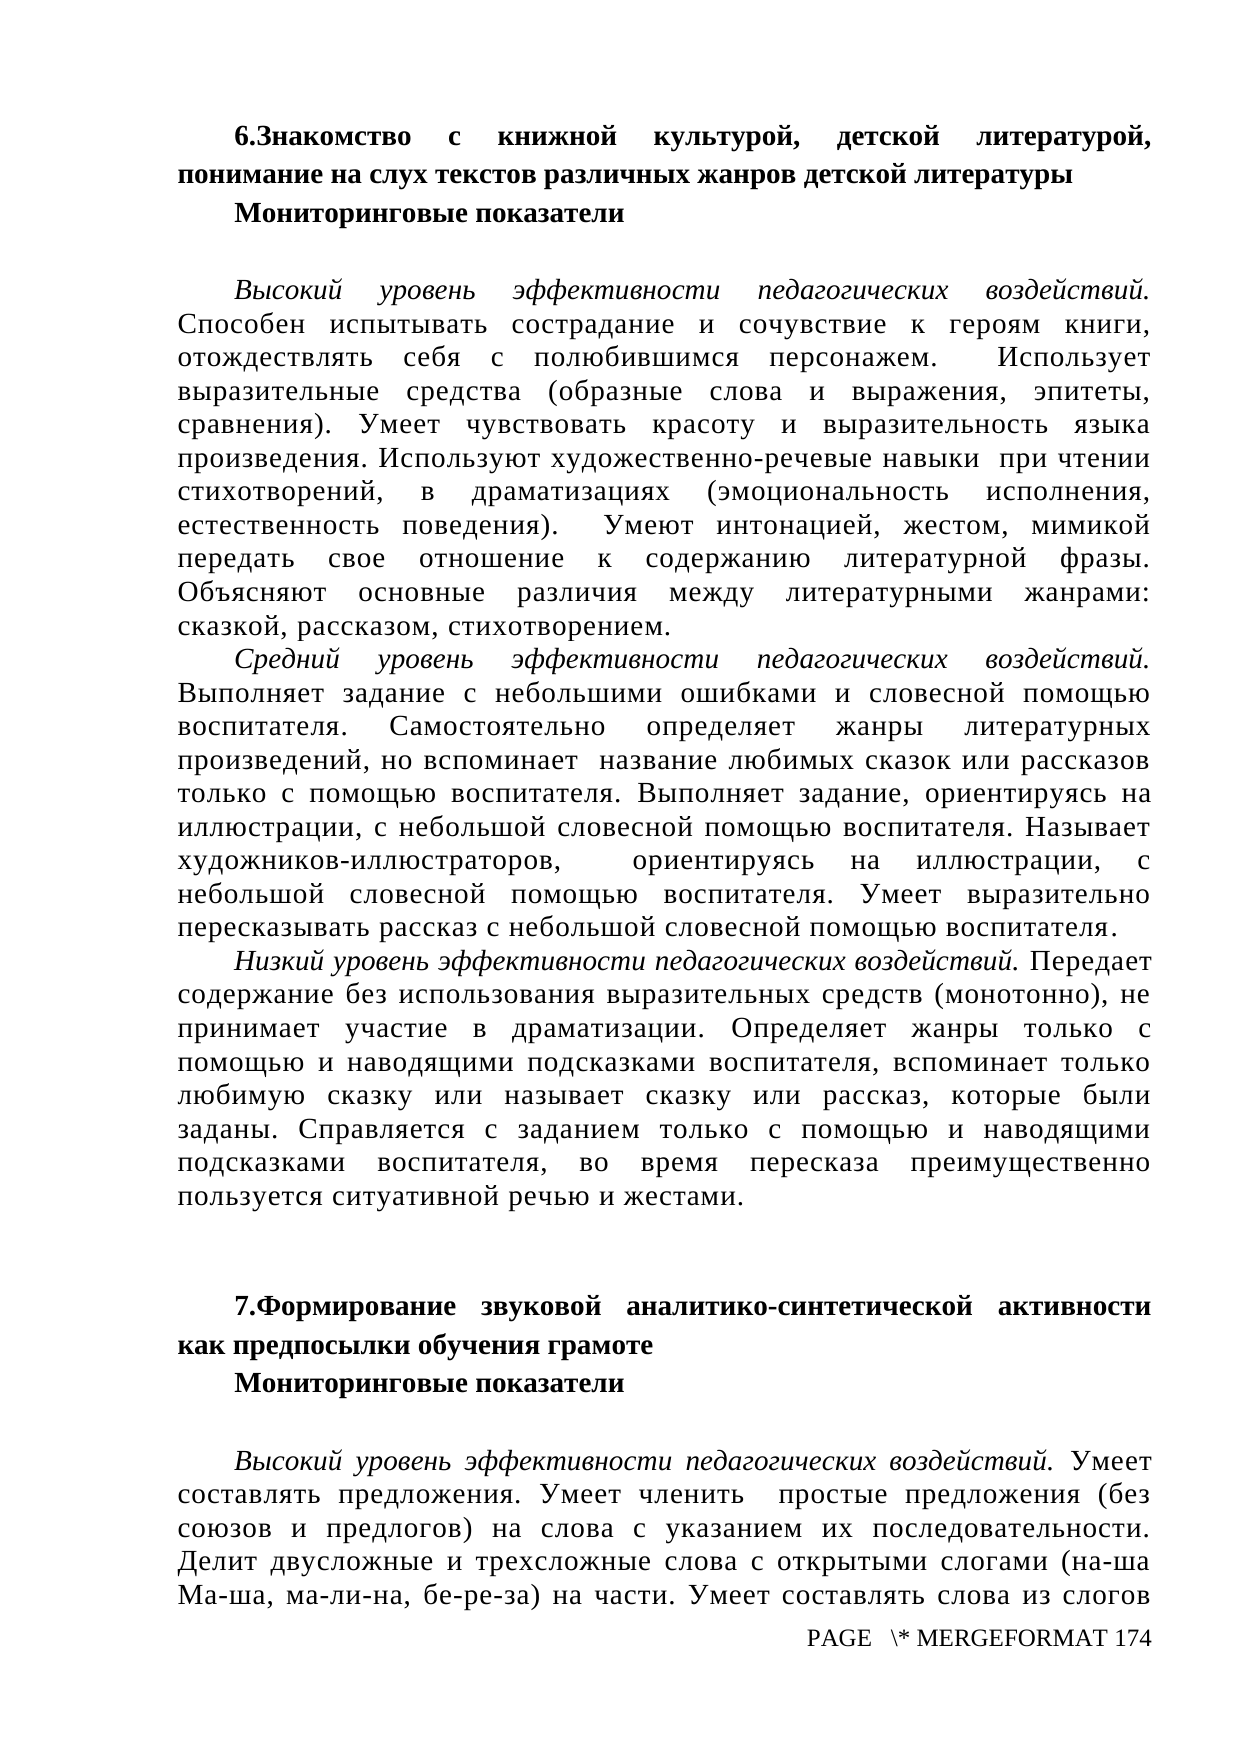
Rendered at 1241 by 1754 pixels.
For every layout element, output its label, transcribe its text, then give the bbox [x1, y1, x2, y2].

text Высокий уровень эффективности педагогических воздействий. Способен испытывать сострадание и сочувствие к героям книги, отождествлять себя с полюбившимся персонажем. Использует выразительные средства (образные слова и выражения, эпитеты, сравнения). Умеет чувствовать красоту и выразительность языка произведения. Используют художественно-речевые навыки при чтении стихотворений, в драматизациях (эмоциональность исполнения, естественность поведения). Умеют интонацией, жестом, мимикой передать свое отношение к содержанию литературной фразы. Объясняют основные различия между литературными жанрами: сказкой, рассказом, стихотворением. [177, 272, 1152, 641]
text Средний уровень эффективности педагогических воздействий. Выполняет задание с небольшими ошибками и словесной помощью воспитателя. Самостоятельно определяет жанры литературных произведений, но вспоминает название любимых сказок или рассказов только с помощью воспитателя. Выполняет задание, ориентируясь на иллюстрации, с небольшой словесной помощью воспитателя. Называет художников-иллюстраторов, ориентируясь на иллюстрации, с небольшой словесной помощью воспитателя. Умеет выразительно пересказывать рассказ с небольшой словесной помощью воспитателя. [177, 641, 1152, 943]
text Мониторинговые показатели [177, 195, 1152, 229]
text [177, 1443, 1152, 1610]
text Низкий уровень эффективности педагогических воздействий. Передает содержание без использования выразительных средств (монотонно), не принимает участие в драматизации. Определяет жанры только с помощью и наводящими подсказками воспитателя, вспоминает только любимую сказку или называет сказку или рассказ, которые были заданы. Справляется с заданием только с помощью и наводящими подсказками воспитателя, во время пересказа преимущественно пользуется ситуативной речью и жестами. [177, 943, 1152, 1211]
text Мониторинговые показатели [177, 1366, 1152, 1399]
text 7.Формирование звуковой аналитико-синтетической активности как предпосылки обучения грамоте [177, 1288, 1152, 1361]
text 6.Знакомство с книжной культурой, детской литературой, понимание на слух текстов различных жанров детской литературы [177, 118, 1152, 190]
